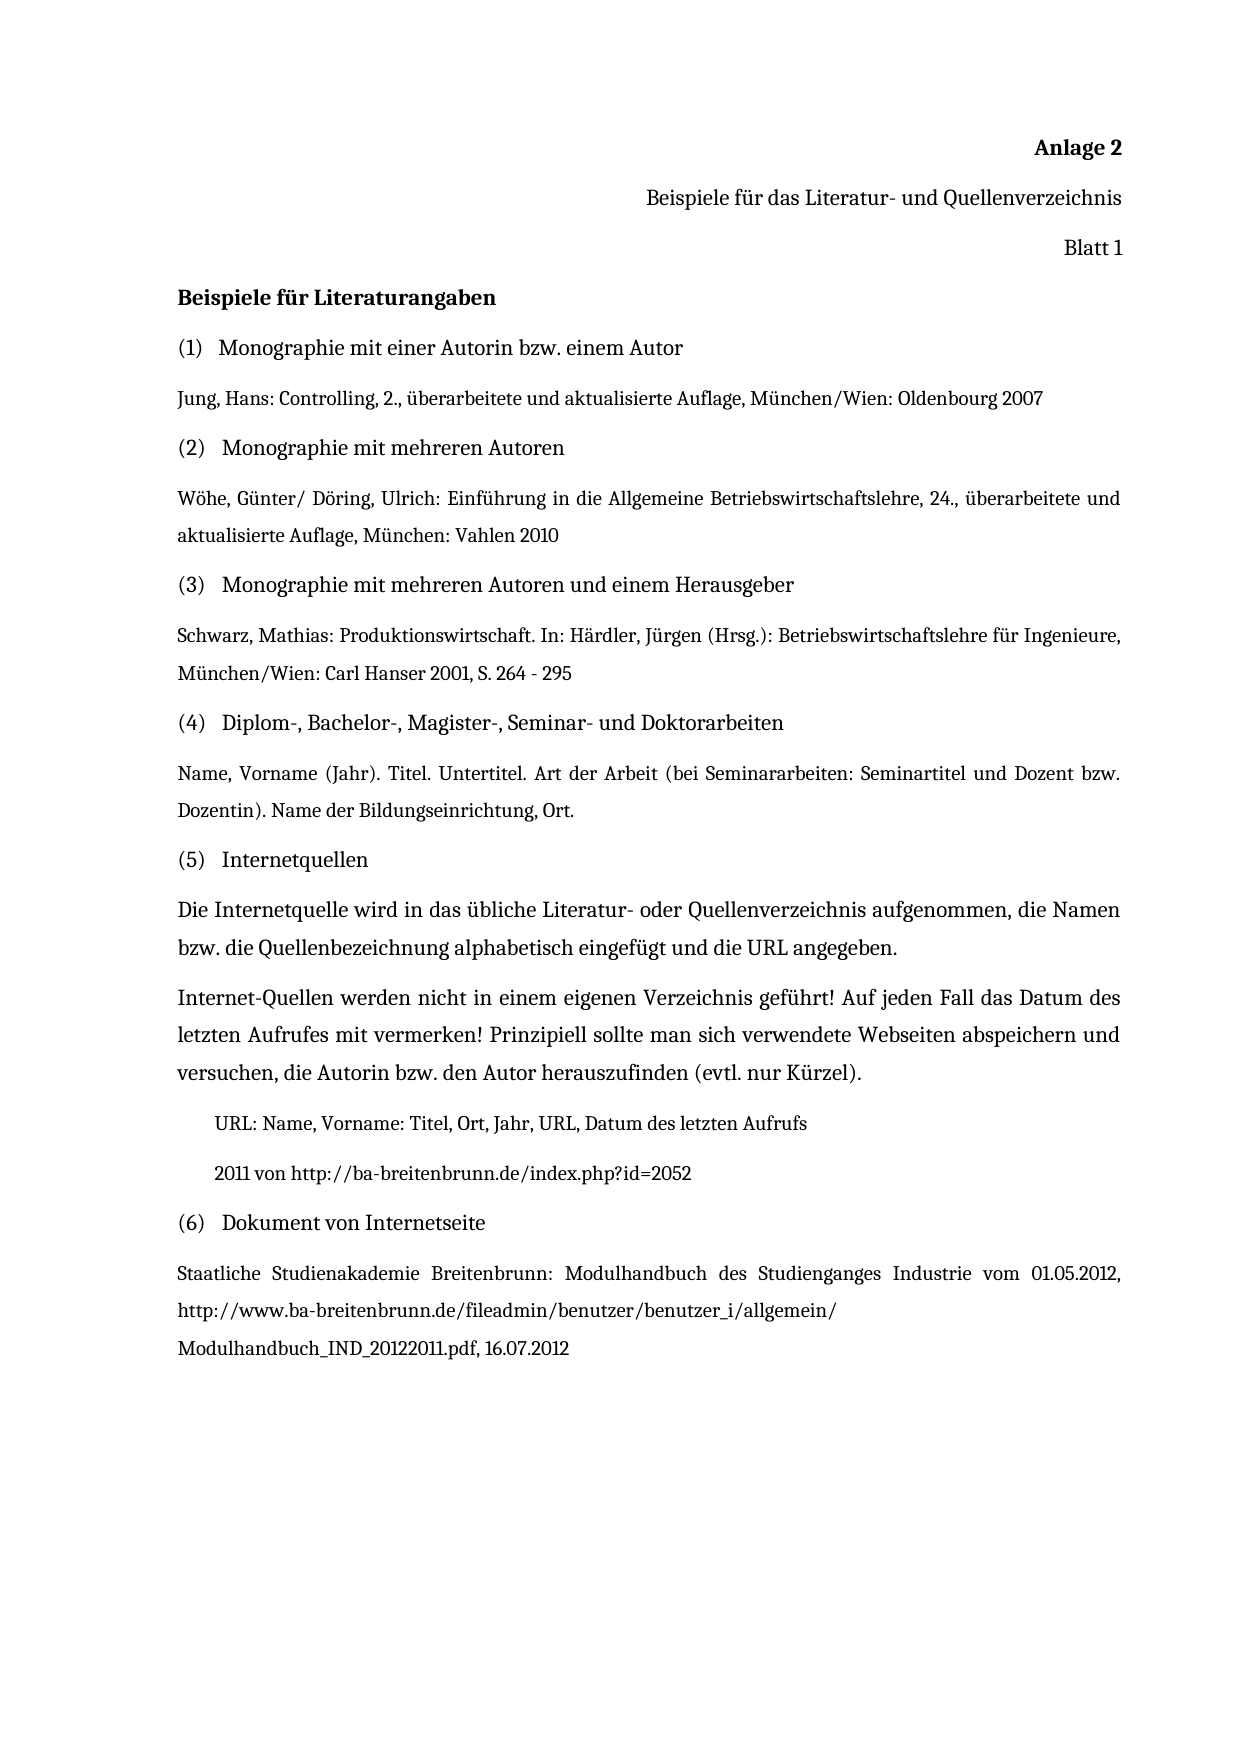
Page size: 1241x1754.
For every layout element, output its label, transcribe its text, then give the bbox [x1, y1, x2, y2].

text (2) Monographie mit mehreren Autoren [177, 425, 1122, 462]
text Name, Vorname (Jahr). Titel. Untertitel. Art der Arbeit (bei Seminararbeiten: Seminartitel und Dozent bzw. Dozentin). Name der Bildungseinrichtung, Ort. [177, 750, 1122, 825]
text Anlage 2 [177, 125, 1122, 162]
text Beispiele für Literaturangaben [177, 275, 1122, 312]
text Wöhe, Günter/ Döring, Ulrich: Einführung in die Allgemeine Betriebswirtschaftslehre, 24., überarbeitete und aktualisierte Auflage, München: Vahlen 2010 [177, 475, 1122, 550]
text Internet-Quellen werden nicht in einem eigenen Verzeichnis geführt! Auf jeden Fall das Datum des letzten Aufrufes mit vermerken! Prinzipiell sollte man sich verwendete Webseiten abspeichern und versuchen, die Autorin bzw. den Autor herauszufinden (evtl. nur Kürzel). [177, 975, 1122, 1087]
text (3) Monographie mit mehreren Autoren und einem Herausgeber [177, 562, 1122, 600]
text (1) Monographie mit einer Autorin bzw. einem Autor [177, 325, 1122, 362]
text Staatliche Studienakademie Breitenbrunn: Modulhandbuch des Studienganges Industrie vom 01.05.2012, http://www.ba-breitenbrunn.de/fileadmin/benutzer/benutzer_i/allgemein/Modulhandbuch_IND_20122011.pdf, 16.07.2012 [177, 1250, 1122, 1362]
text Beispiele für das Literatur- und Quellenverzeichnis [177, 175, 1122, 212]
text (6) Dokument von Internetseite [177, 1200, 1122, 1237]
text Die Internetquelle wird in das übliche Literatur- oder Quellenverzeichnis aufgenommen, die Namen bzw. die Quellenbezeichnung alphabetisch eingefügt und die URL angegeben. [177, 887, 1122, 962]
text Schwarz, Mathias: Produktionswirtschaft. In: Härdler, Jürgen (Hrsg.): Betriebswirtschaftslehre für Ingenieure, München/Wien: Carl Hanser 2001, S. 264 - 295 [177, 612, 1122, 687]
text (5) Internetquellen [177, 837, 1122, 875]
text 2011 von http://ba-breitenbrunn.de/index.php?id=2052 [214, 1150, 1122, 1187]
text (4) Diplom-, Bachelor-, Magister-, Seminar- und Doktorarbeiten [177, 700, 1122, 737]
text Jung, Hans: Controlling, 2., überarbeitete und aktualisierte Auflage, München/Wien: Oldenbourg 2007 [177, 375, 1122, 412]
text Blatt 1 [177, 225, 1122, 262]
text URL: Name, Vorname: Titel, Ort, Jahr, URL, Datum des letzten Aufrufs [214, 1100, 1122, 1137]
